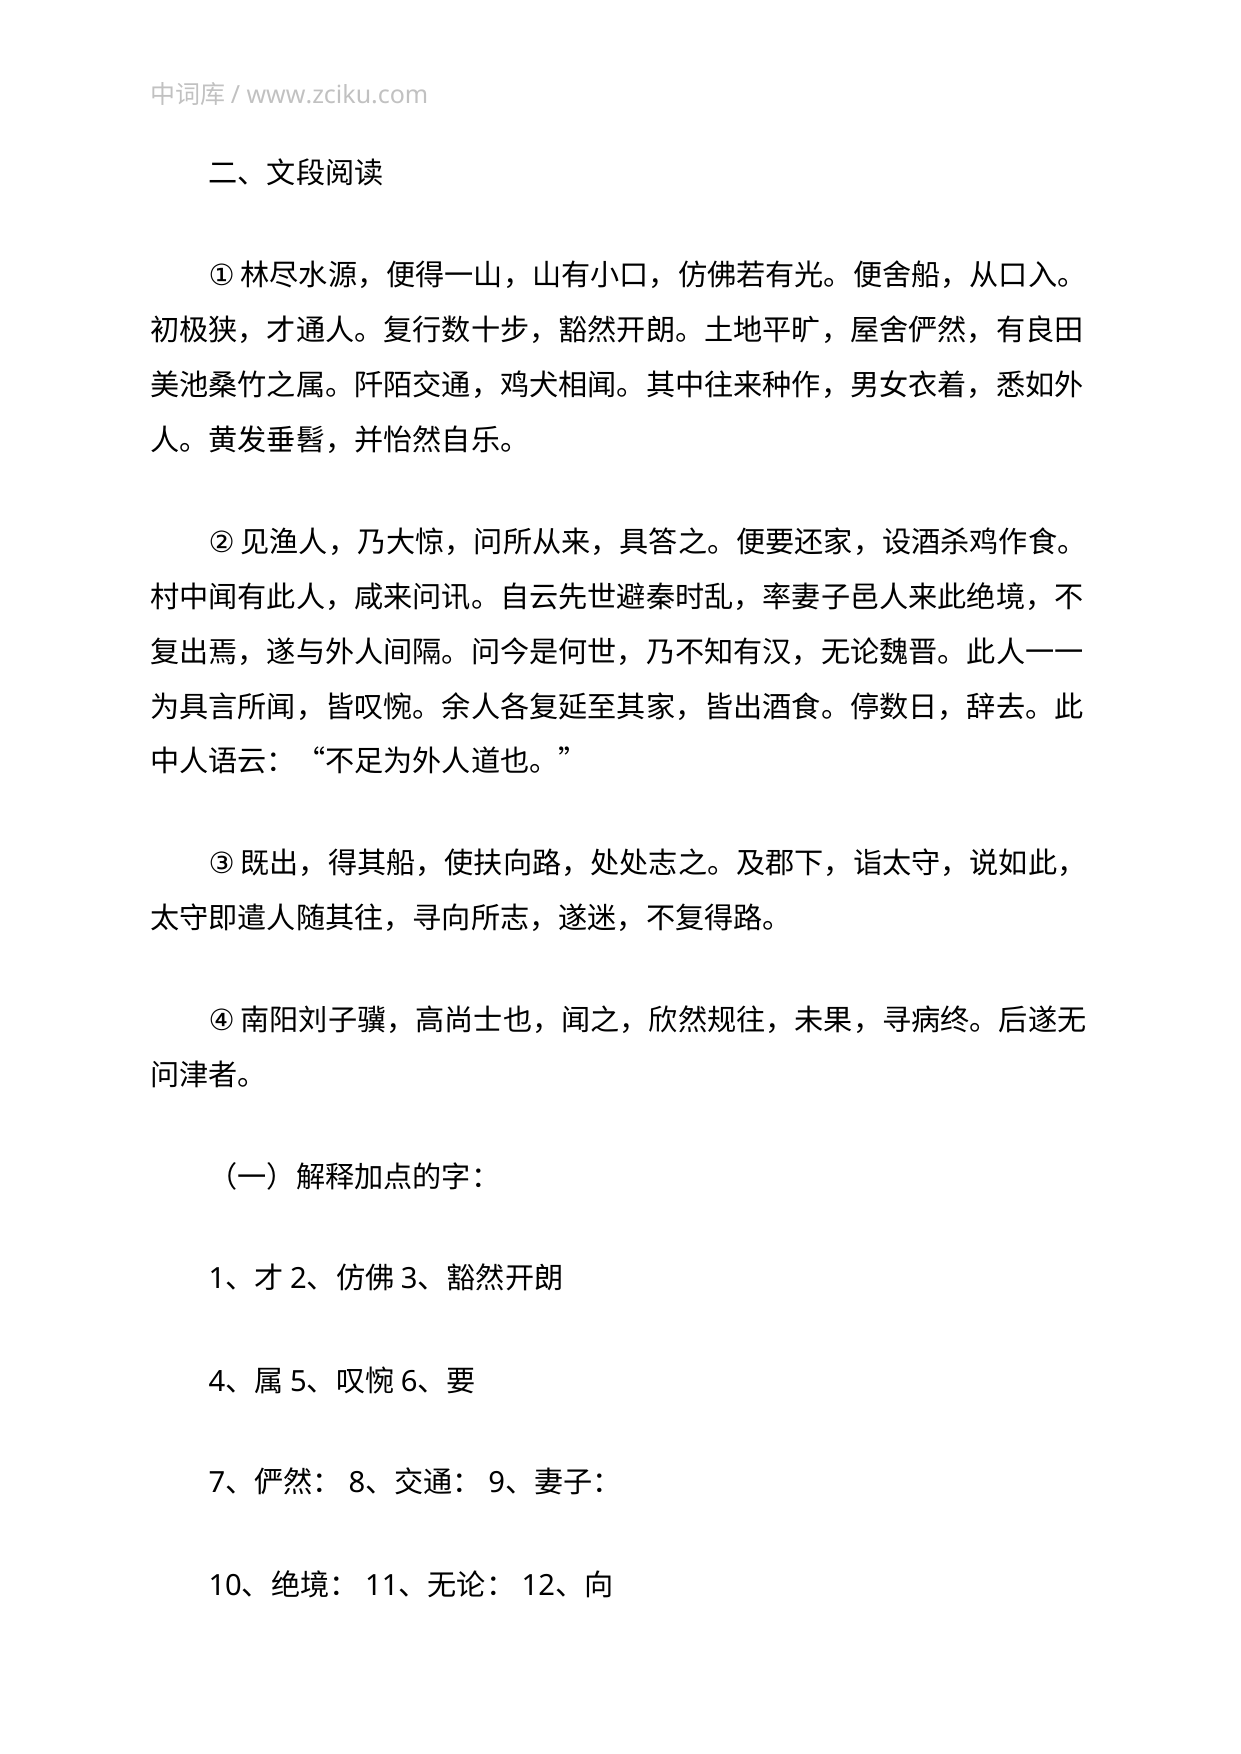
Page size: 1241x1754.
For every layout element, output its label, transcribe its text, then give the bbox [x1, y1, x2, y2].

text ④南阳刘子骥，高尚士也，闻之，欣然规往，未果，寻病终。后遂无问津者。 [150, 997, 1090, 1094]
text 7、俨然： 8、交通： 9、妻子： [150, 1459, 1090, 1501]
text ②见渔人，乃大惊，问所从来，具答之。便要还家，设酒杀鸡作食。村中闻有此人，咸来问讯。自云先世避秦时乱，率妻子邑人来此绝境，不复出焉，遂与外人间隔。问今是何世，乃不知有汉，无论魏晋。此人一一为具言所闻，皆叹惋。余人各复延至其家，皆出酒食。停数日，辞去。此中人语云：“不足为外人道也。” [150, 518, 1090, 780]
text 1、才 2、仿佛 3、豁然开朗 [150, 1255, 1090, 1297]
text （一）解释加点的字： [150, 1153, 1090, 1196]
text ①林尽水源，便得一山，山有小口，仿佛若有光。便舍船，从口入。初极狭，才通人。复行数十步，豁然开朗。土地平旷，屋舍俨然，有良田美池桑竹之属。阡陌交通，鸡犬相闻。其中往来种作，男女衣着，悉如外人。黄发垂髫，并怡然自乐。 [150, 252, 1090, 459]
text 10、绝境： 11、无论： 12、向 [150, 1561, 1090, 1603]
text ③既出，得其船，使扶向路，处处志之。及郡下，诣太守，说如此，太守即遣人随其往，寻向所志，遂迷，不复得路。 [150, 840, 1090, 937]
text 4、属 5、叹惋 6、要 [150, 1357, 1090, 1399]
text 二、文段阅读 [150, 150, 1090, 192]
